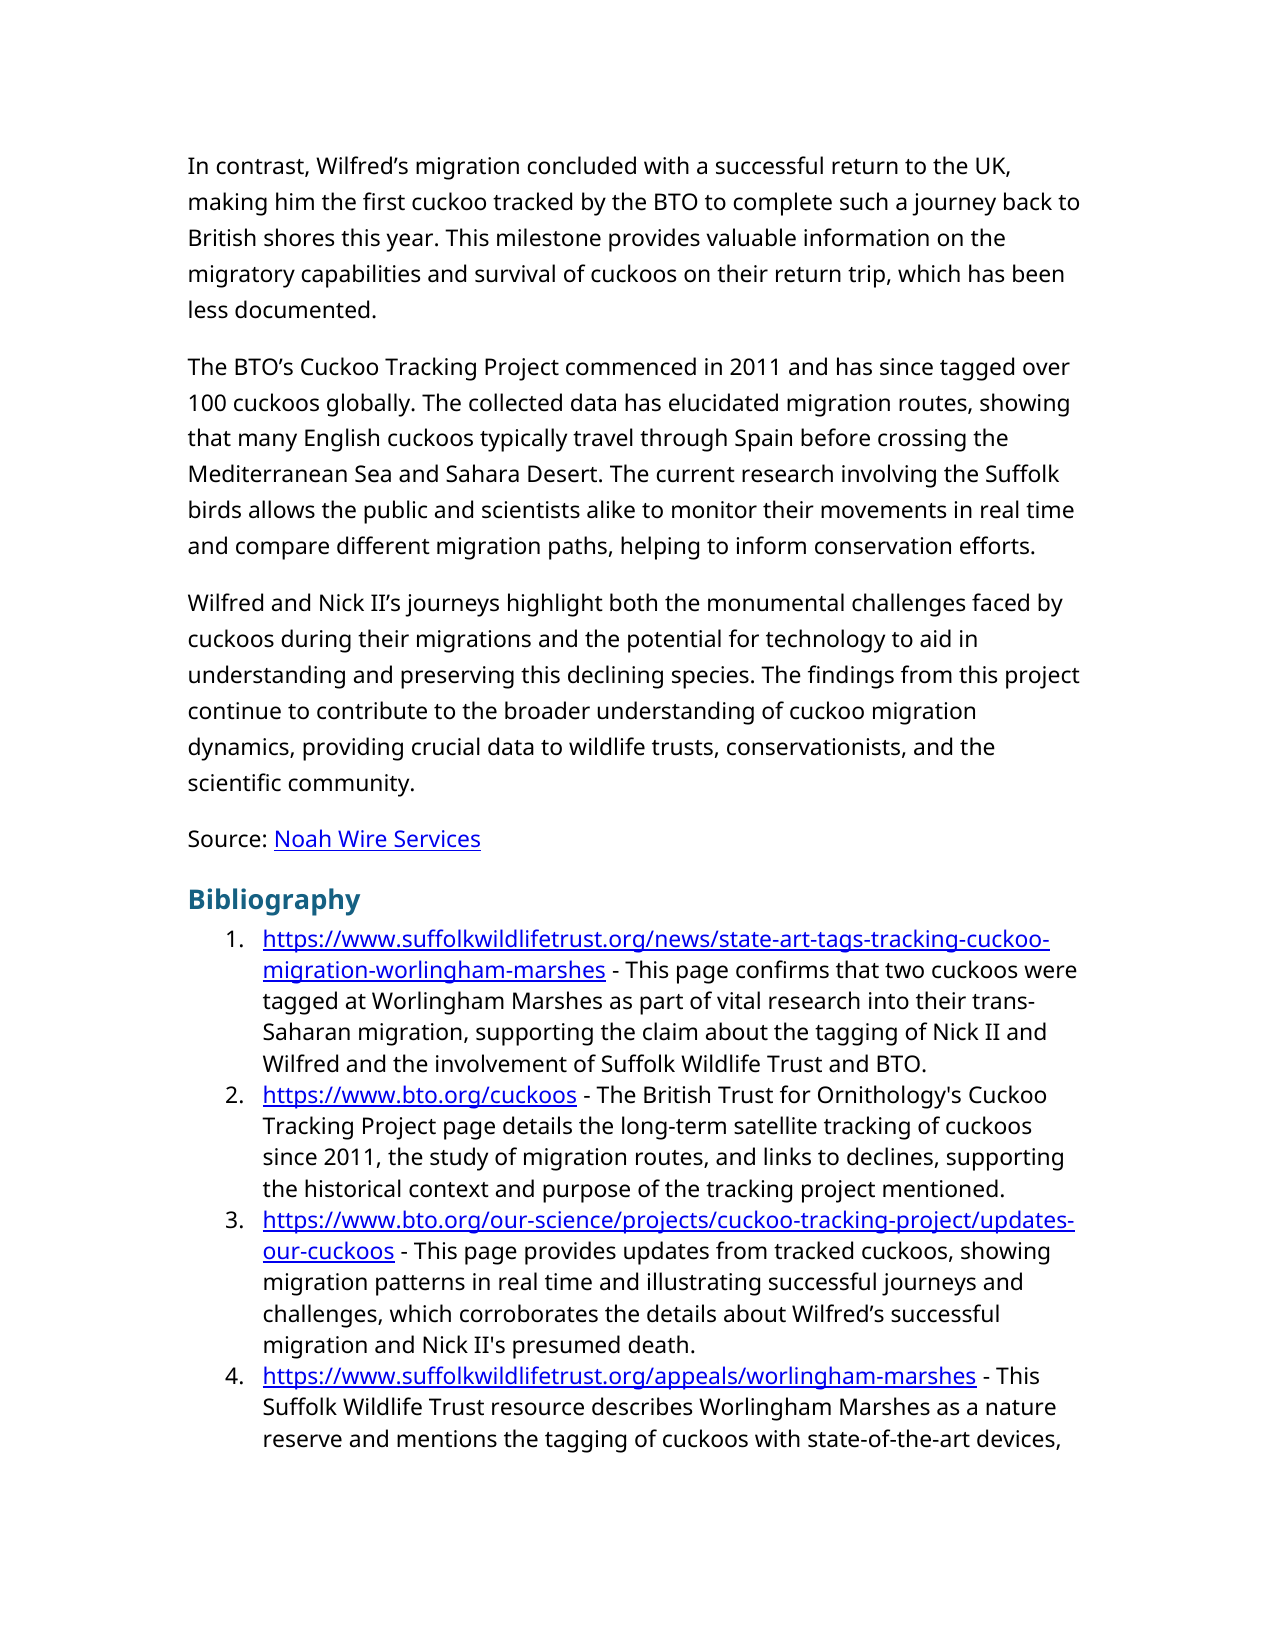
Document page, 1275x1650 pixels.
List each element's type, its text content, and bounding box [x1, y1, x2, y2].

text The BTO’s Cuckoo Tracking Project commenced in 2011 and has since tagged over 100 cuckoos globally. The collected data has elucidated migration routes, showing that many English cuckoos typically travel through Spain before crossing the Mediterranean Sea and Sahara Desert. The current research involving the Suffolk birds allows the public and scientists alike to monitor their movements in real time and compare different migration paths, helping to inform conservation efforts. [187, 351, 1087, 561]
list https://www.bto.org/our-science/projects/cuckoo-tracking-project/updates-our-cuckoos - This page provides updates from tracked cuckoos, showing migration patterns in real time and illustrating successful journeys and challenges, which corroborates the details about Wilfred’s successful migration and Nick II's presumed death. [225, 1204, 1087, 1360]
text In contrast, Wilfred’s migration concluded with a successful return to the UK, making him the first cuckoo tracked by the BTO to complete such a journey back to British shores this year. This milestone provides valuable information on the migratory capabilities and survival of cuckoos on their return trip, which has been less documented. [187, 150, 1087, 325]
subtitle Bibliography [187, 880, 1087, 917]
list https://www.bto.org/cuckoos - The British Trust for Ornithology's Cuckoo Tracking Project page details the long-term satellite tracking of cuckoos since 2011, the study of migration routes, and links to declines, supporting the historical context and purpose of the tracking project mentioned. [225, 1079, 1087, 1204]
text Source: Noah Wire Services [187, 823, 1087, 855]
text Wilfred and Nick II’s journeys highlight both the monumental challenges faced by cuckoos during their migrations and the potential for technology to aid in understanding and preserving this declining species. The findings from this project continue to contribute to the broader understanding of cuckoo migration dynamics, providing crucial data to wildlife trusts, conservationists, and the scientific community. [187, 587, 1087, 798]
list https://www.suffolkwildlifetrust.org/news/state-art-tags-tracking-cuckoo-migration-worlingham-marshes - This page confirms that two cuckoos were tagged at Worlingham Marshes as part of vital research into their trans-Saharan migration, supporting the claim about the tagging of Nick II and Wilfred and the involvement of Suffolk Wildlife Trust and BTO. [225, 923, 1087, 1079]
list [225, 1360, 1087, 1454]
